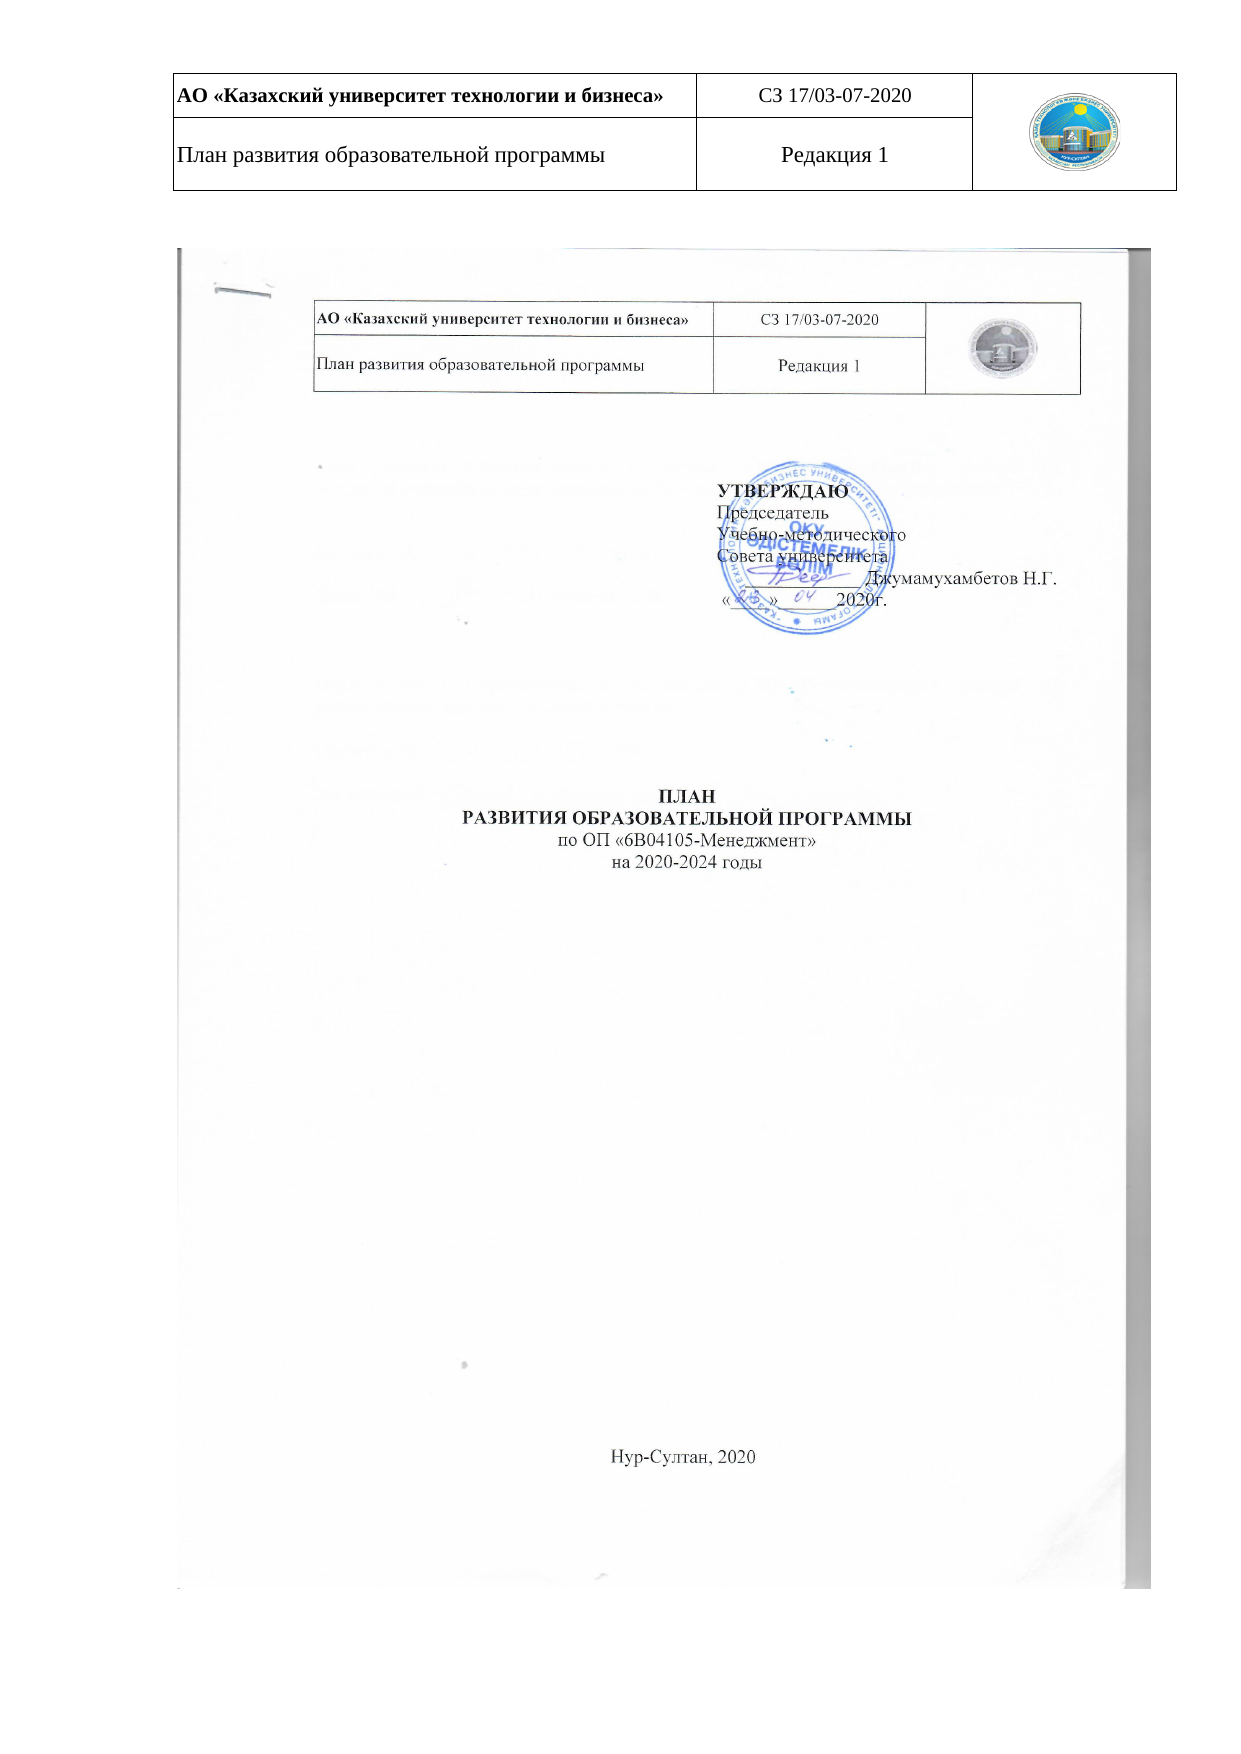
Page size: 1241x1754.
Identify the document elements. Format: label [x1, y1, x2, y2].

picture [1029, 93, 1121, 171]
